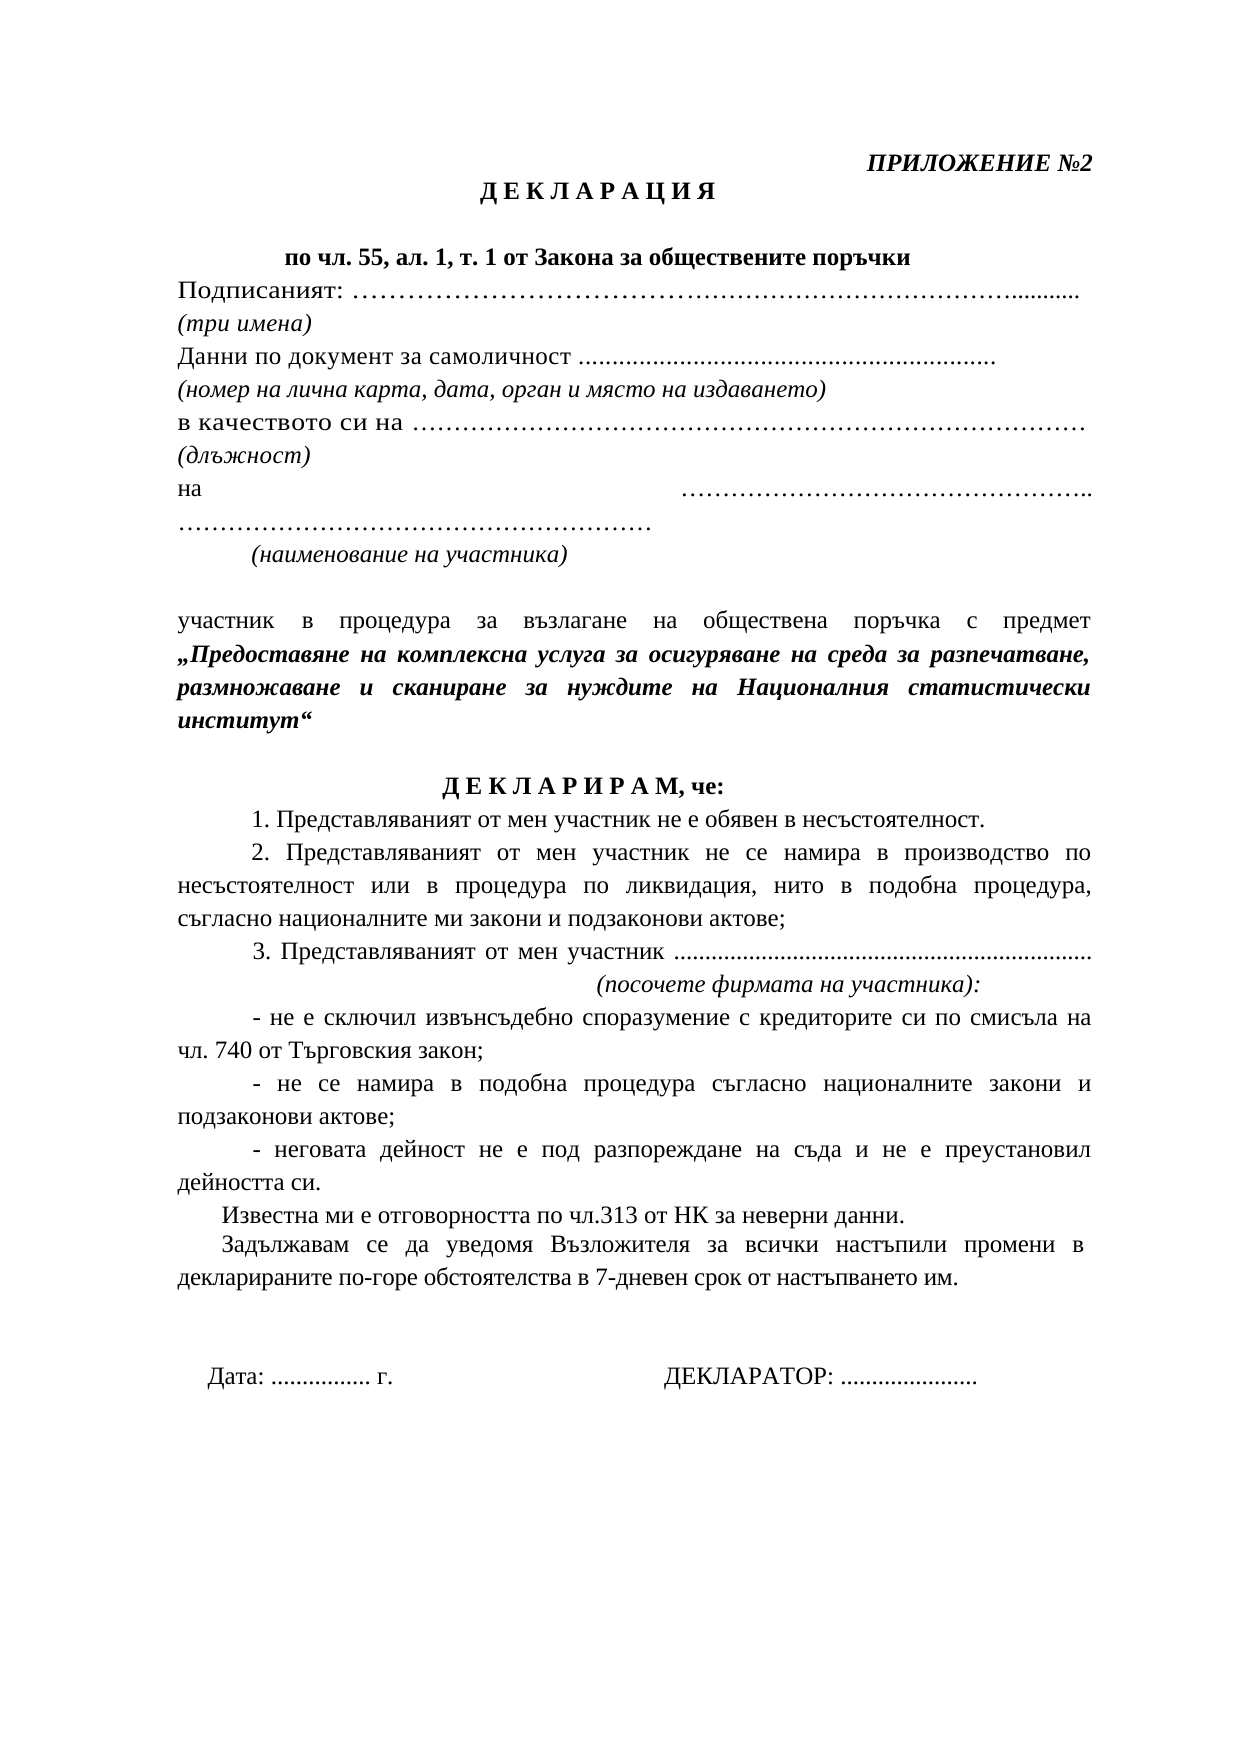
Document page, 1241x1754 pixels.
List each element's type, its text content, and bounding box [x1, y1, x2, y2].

text Данни по документ за самоличност .............................................................. [177, 341, 1092, 370]
text ПРИЛОЖЕНИЕ №2 [177, 148, 1093, 176]
text Д Е К Л А Р А Ц И Я [102, 176, 1093, 205]
text Дата: ................ г. ДЕКЛАРАТОР: ...................... [177, 1361, 1093, 1389]
text 3. Представляваният от мен участник ................................................................... (посочете фирмата на участника): [177, 936, 1093, 998]
text по чл. 55, ал. 1, т. 1 от Закона за обществените поръчки [102, 242, 1093, 271]
text в качеството си на ……………………………………………………………………… [177, 407, 1093, 436]
text 1. Представляваният от мен участник не е обявен в несъстоятелност. [177, 804, 1093, 832]
text - не се намира в подобна процедура съгласно националните закони и подзаконови актове; [177, 1068, 1093, 1130]
text (наименование на участника) [177, 539, 1093, 568]
text (длъжност) [177, 441, 1093, 469]
text Подписаният: …………………………………………………………………........... [177, 275, 1087, 304]
text участник в процедура за възлагане на обществена поръчка с предмет „Предоставяне на комплексна услуга за осигуряване на среда за разпечатване, размножаване и сканиране за нуждите на Националния статистически институт“ [177, 606, 1091, 733]
text - не е сключил извънсъдебно споразумение с кредиторите си по смисъла на чл. 740 от Търговския закон; [177, 1002, 1093, 1064]
text Известна ми е отговорността по чл.313 от НК за неверни данни. [177, 1200, 1093, 1229]
text - неговата дейност не е под разпореждане на съда и не е преустановил дейността си. [177, 1134, 1093, 1196]
text 2. Представляваният от мен участник не се намира в производство по несъстоятелност или в процедура по ликвидация, нито в подобна процедура, съгласно националните ми закони и подзаконови актове; [177, 837, 1093, 932]
text (номер на лична карта, дата, орган и място на издаването) [177, 374, 1093, 403]
text Задължавам се да уведомя Възложителя за всички настъпили промени в декларираните по-горе обстоятелства в 7-дневен срок от настъпването им. [177, 1229, 1085, 1291]
text на …………………………………………..………………………………………………… [177, 473, 1093, 535]
text Д Е К Л А Р И Р А М, че: [74, 771, 1093, 799]
text (три имена) [177, 308, 1092, 337]
